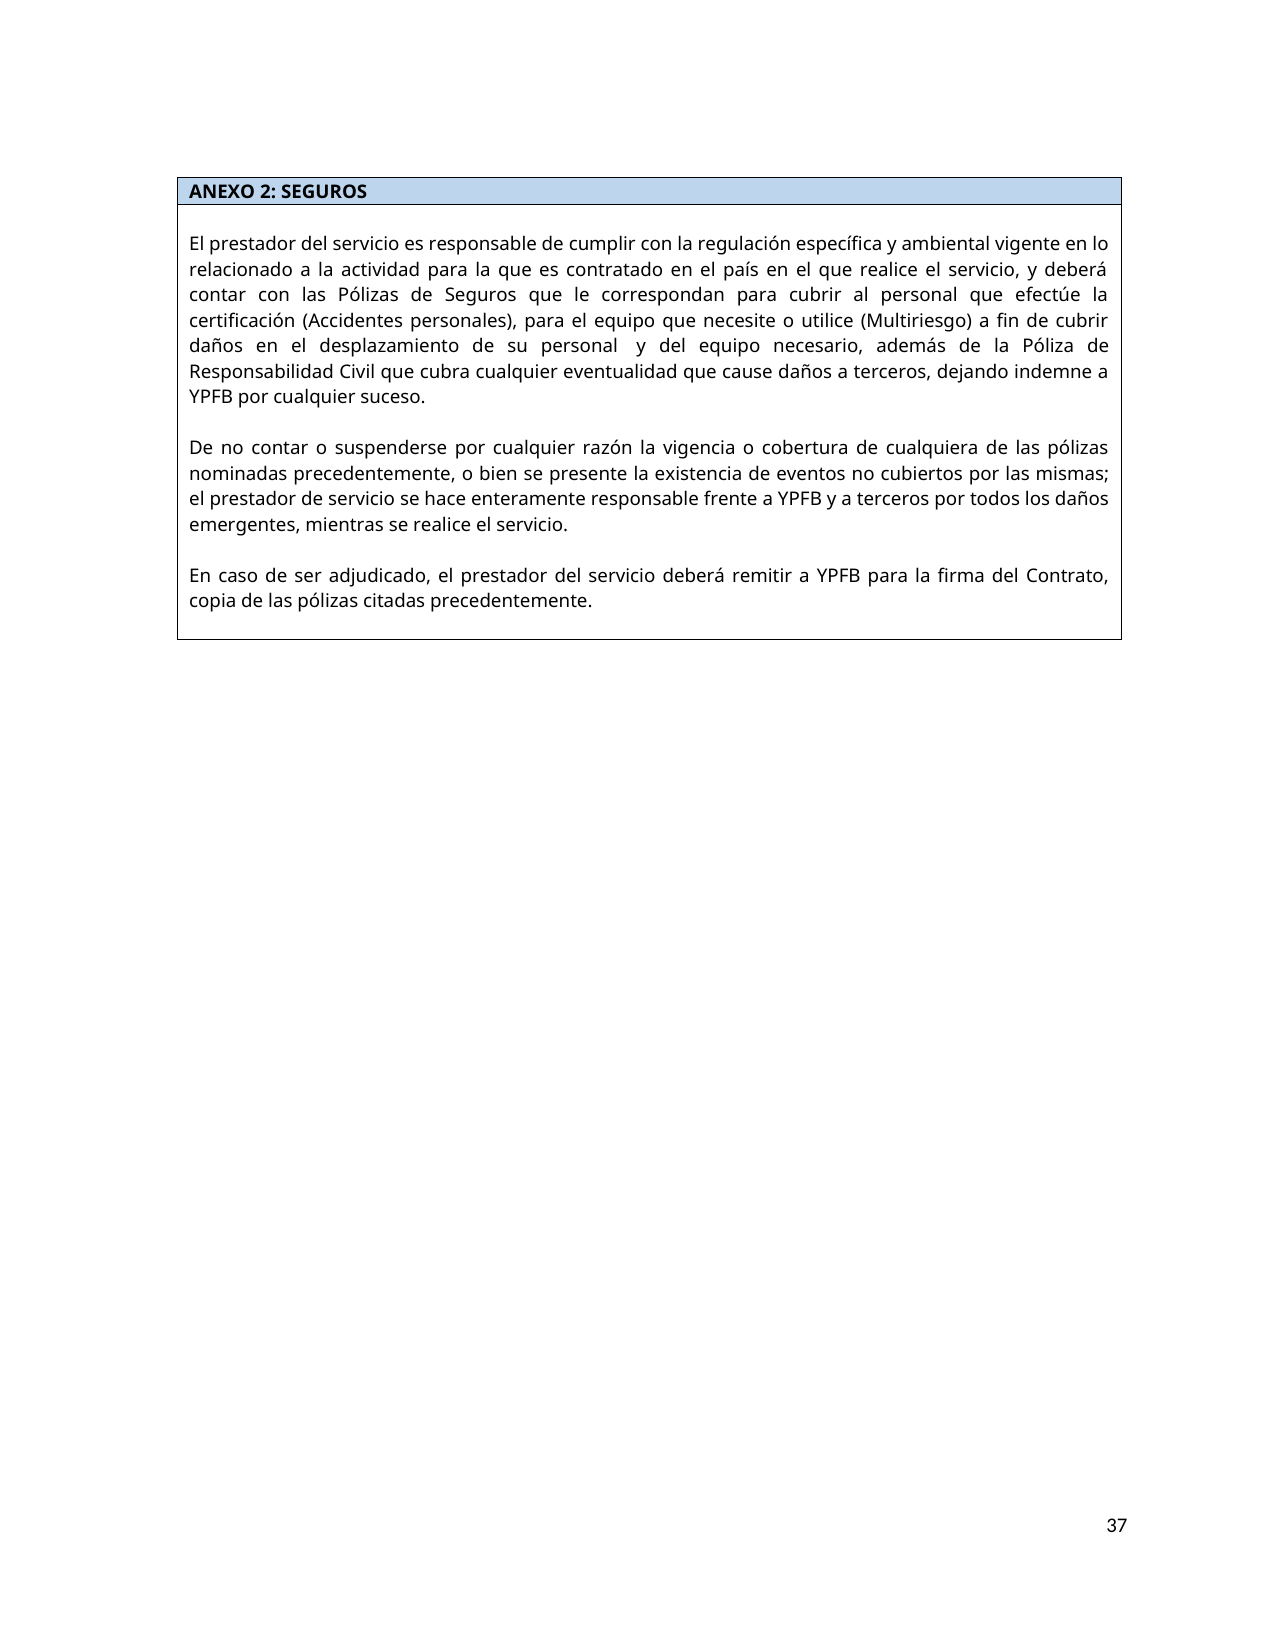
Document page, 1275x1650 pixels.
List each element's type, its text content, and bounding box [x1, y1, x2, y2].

table_header ANEXO 2: SEGUROS [178, 178, 1121, 204]
table_cell El prestador del servicio es responsable de cumplir con la regulación específica y ambiental vigente en lo relacionado a la actividad para la que es contratado en el país en el que realice el servicio, y deberá contar con las Pólizas de Seguros que le correspondan para cubrir al personal que efectúe la certificación (Accidentes personales), para el equipo que necesite o utilice (Multiriesgo) a fin de cubrir daños en el desplazamiento de su personal y del equipo necesario, además de la Póliza de Responsabilidad Civil que cubra cualquier eventualidad que cause daños a terceros, dejando indemne a YPFB por cualquier suceso. De no contar o suspenderse por cualquier razón la vigencia o cobertura de cualquiera de las pólizas nominadas precedentemente, o bien se presente la existencia de eventos no cubiertos por las mismas; el prestador de servicio se hace enteramente responsable frente a YPFB y a terceros por todos los daños emergentes, mientras se realice el servicio. En caso de ser adjudicado, el prestador del servicio deberá remitir a YPFB para la firma del Contrato, copia de las pólizas citadas precedentemente. [178, 205, 1121, 639]
